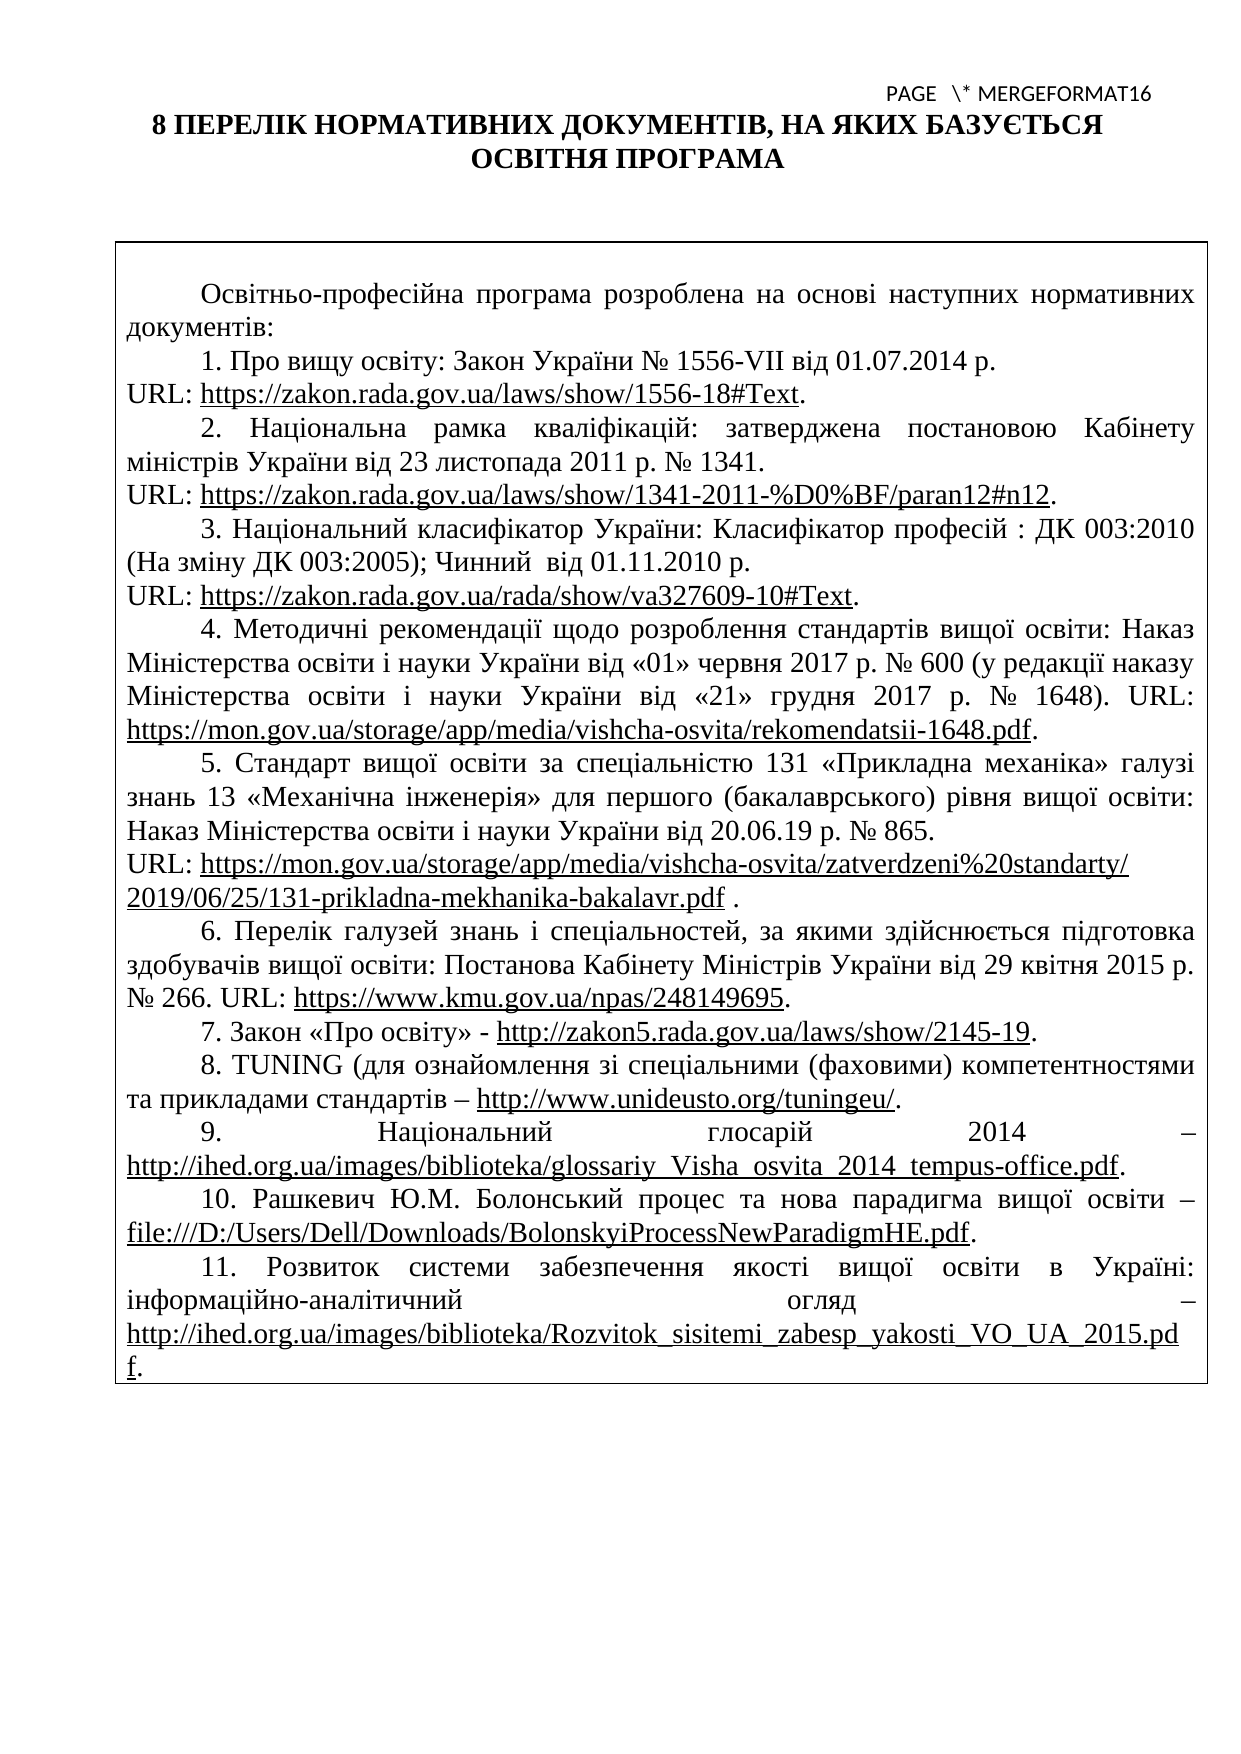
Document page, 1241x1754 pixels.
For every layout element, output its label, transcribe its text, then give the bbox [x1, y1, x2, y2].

text 8 ПЕРЕЛІК НОРМАТИВНИХ ДОКУМЕНТІВ, НА ЯКИХ БАЗУЄТЬСЯ ОСВІТНЯ ПРОГРАМА [103, 107, 1152, 174]
table_header Освітньо-професійна програма розроблена на основі наступних нормативних документів: 1. Про вищу освіту: Закон України № 1556-VII від 01.07.2014 р. URL: https://zakon.rada.gov.ua/laws/show/1556-18#Text. 2. Національна рамка кваліфікацій: затверджена постановою Кабінету міністрів України від 23 листопада 2011 р. № 1341. URL: https://zakon.rada.gov.ua/laws/show/1341-2011-%D0%BF/paran12#n12. 3. Національний класифікатор України: Класифікатор професій : ДК 003:2010 (На зміну ДК 003:2005); Чинний від 01.11.2010 р. URL: https://zakon.rada.gov.ua/rada/show/va327609-10#Text. 4. Методичні рекомендації щодо розроблення стандартів вищої освіти: Наказ Міністерства освіти і науки України від «01» червня 2017 р. № 600 (у редакції наказу Міністерства освіти і науки України від «21» грудня 2017 р. № 1648). URL: https://mon.gov.ua/storage/app/media/vishcha-osvita/rekomendatsii-1648.pdf. 5. Стандарт вищої освіти за спеціальністю 131 «Прикладна механіка» галузі знань 13 «Механічна інженерія» для першого (бакалаврського) рівня вищої освіти: Наказ Міністерства освіти і науки України від 20.06.19 р. № 865. URL: https://mon.gov.ua/storage/app/media/vishcha-osvita/zatverdzeni%20standarty/2019/06/25/131-prikladna-mekhanika-bakalavr.pdf . 6. Перелік галузей знань і спеціальностей, за якими здійснюється підготовка здобувачів вищої освіти: Постанова Кабінету Міністрів України від 29 квітня 2015 р. № 266. URL: https://www.kmu.gov.ua/npas/248149695. 7. Закон «Про освіту» - http://zakon5.rada.gov.ua/laws/show/2145-19. 8. TUNING (для ознайомлення зі спеціальними (фаховими) компетентностями та прикладами стандартів – http://www.unideusto.org/tuningeu/. 9. Національний глосарій 2014 – http://ihed.org.ua/images/biblioteka/glossariy_Visha_osvita_2014_tempus-office.pdf. 10. Рашкевич Ю.М. Болонський процес та нова парадигма вищої освіти – file:///D:/Users/Dell/Downloads/BolonskyiProcessNewParadigmHE.pdf. 11. Розвиток системи забезпечення якості вищої освіти в Україні: інформаційно-аналітичний огляд – http://ihed.org.ua/images/biblioteka/Rozvitok_sisitemi_zabesp_yakosti_VO_UA_2015.pdf. [116, 243, 1207, 1383]
